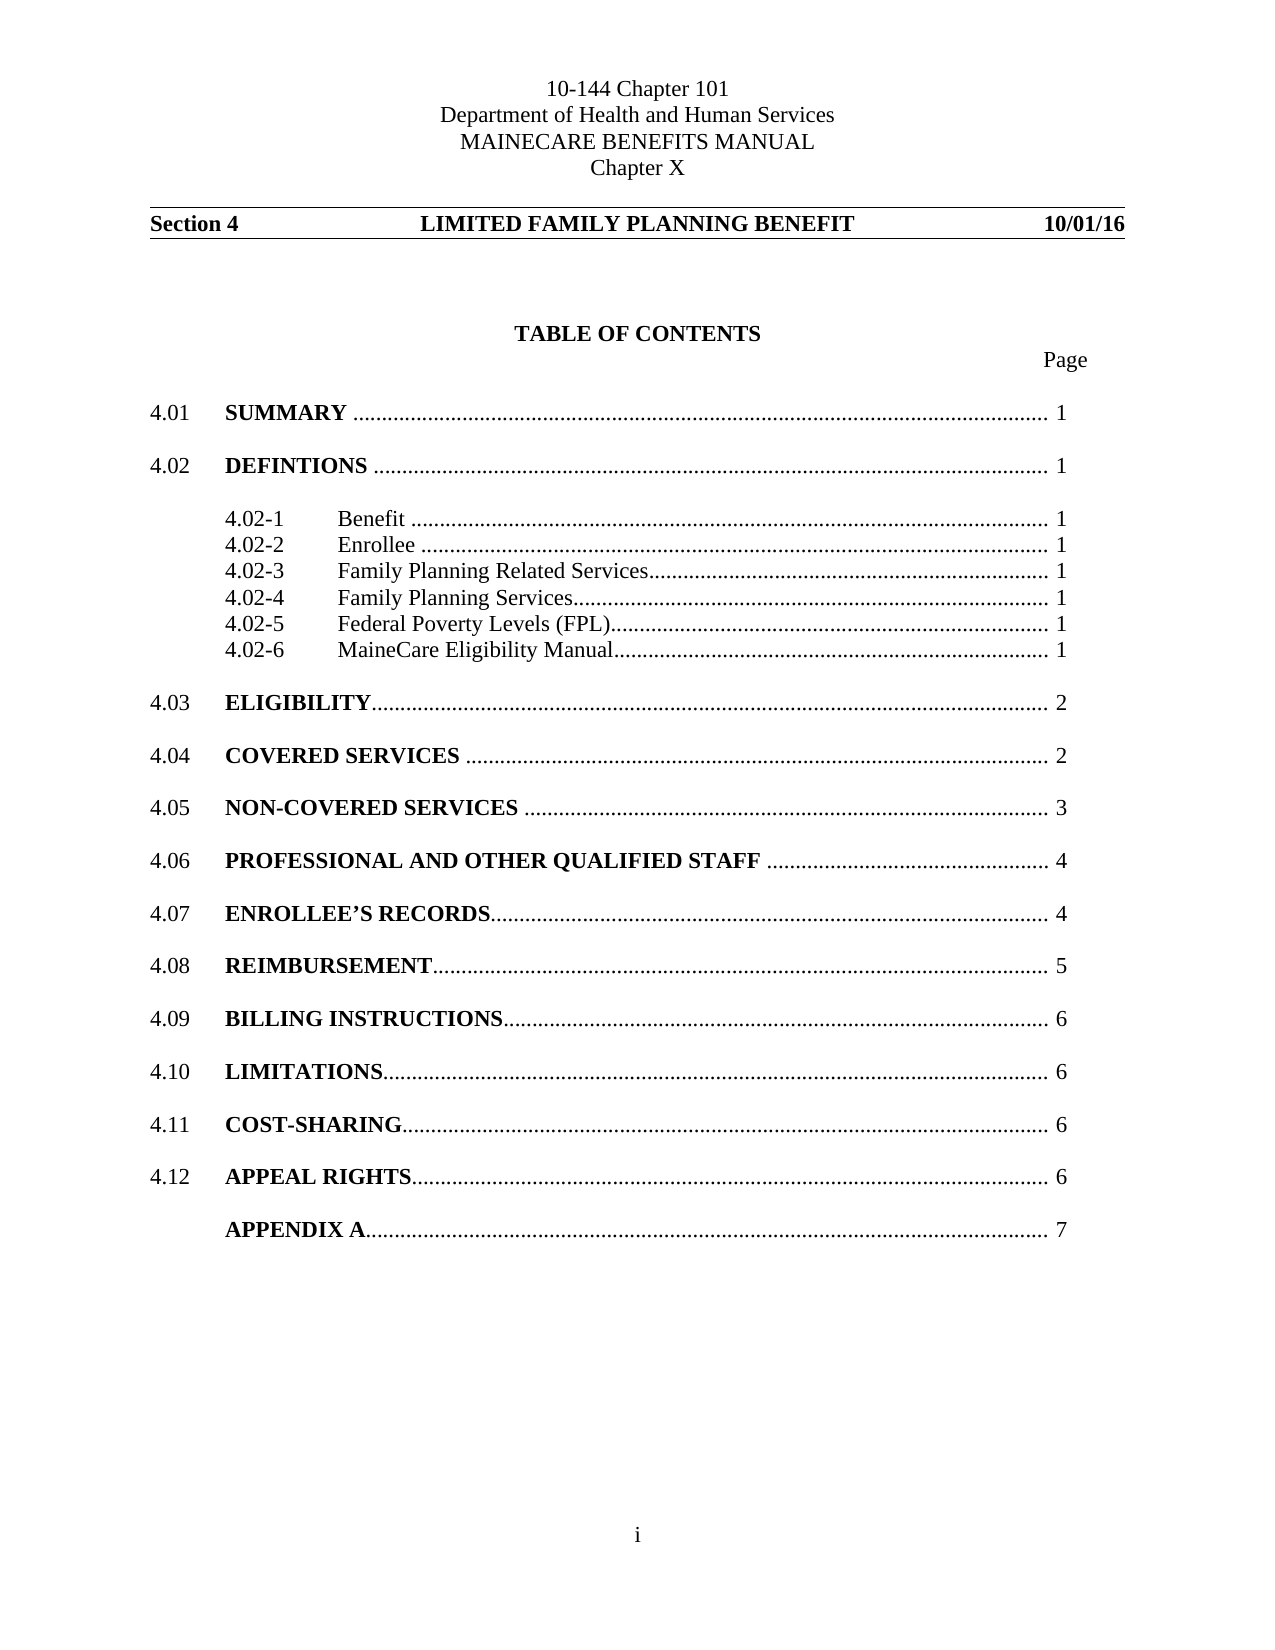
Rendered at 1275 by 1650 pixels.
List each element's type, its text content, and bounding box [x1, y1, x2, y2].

text 4.04 COVERED SERVICES 2 [150, 742, 1200, 768]
text 4.02-5 Federal Poverty Levels (FPL) 1 [150, 610, 1200, 636]
text Page [150, 346, 1087, 373]
text 4.10 LIMITATIONS 6 [150, 1058, 1125, 1084]
text 4.07 ENROLLEE’S RECORDS 4 [150, 900, 1125, 926]
text 4.02 DEFINTIONS 1 [150, 452, 1200, 478]
text 4.11 COST-SHARING 6 [150, 1111, 1125, 1137]
text 4.06 PROFESSIONAL AND OTHER QUALIFIED STAFF 4 [150, 847, 1125, 873]
text 4.02-1 Benefit 1 [150, 504, 1200, 531]
text 4.02-4 Family Planning Services 1 [150, 584, 1200, 610]
text 4.02-3 Family Planning Related Services 1 [150, 557, 1200, 584]
text 4.01 SUMMARY 1 [150, 399, 1200, 426]
text APPENDIX A 7 [150, 1216, 1125, 1242]
text 4.08 REIMBURSEMENT 5 [150, 953, 1125, 979]
text 4.09 BILLING INSTRUCTIONS 6 [150, 1005, 1125, 1032]
text 4.03 ELIGIBILITY 2 [150, 689, 1200, 715]
text 4.05 NON-COVERED SERVICES 3 [150, 794, 1200, 821]
text TABLE OF CONTENTS [150, 320, 1125, 346]
text 4.02-2 Enrollee 1 [150, 531, 1200, 557]
text 4.02-6 MaineCare Eligibility Manual 1 [150, 636, 1200, 663]
text 4.12 APPEAL RIGHTS 6 [150, 1163, 1125, 1190]
